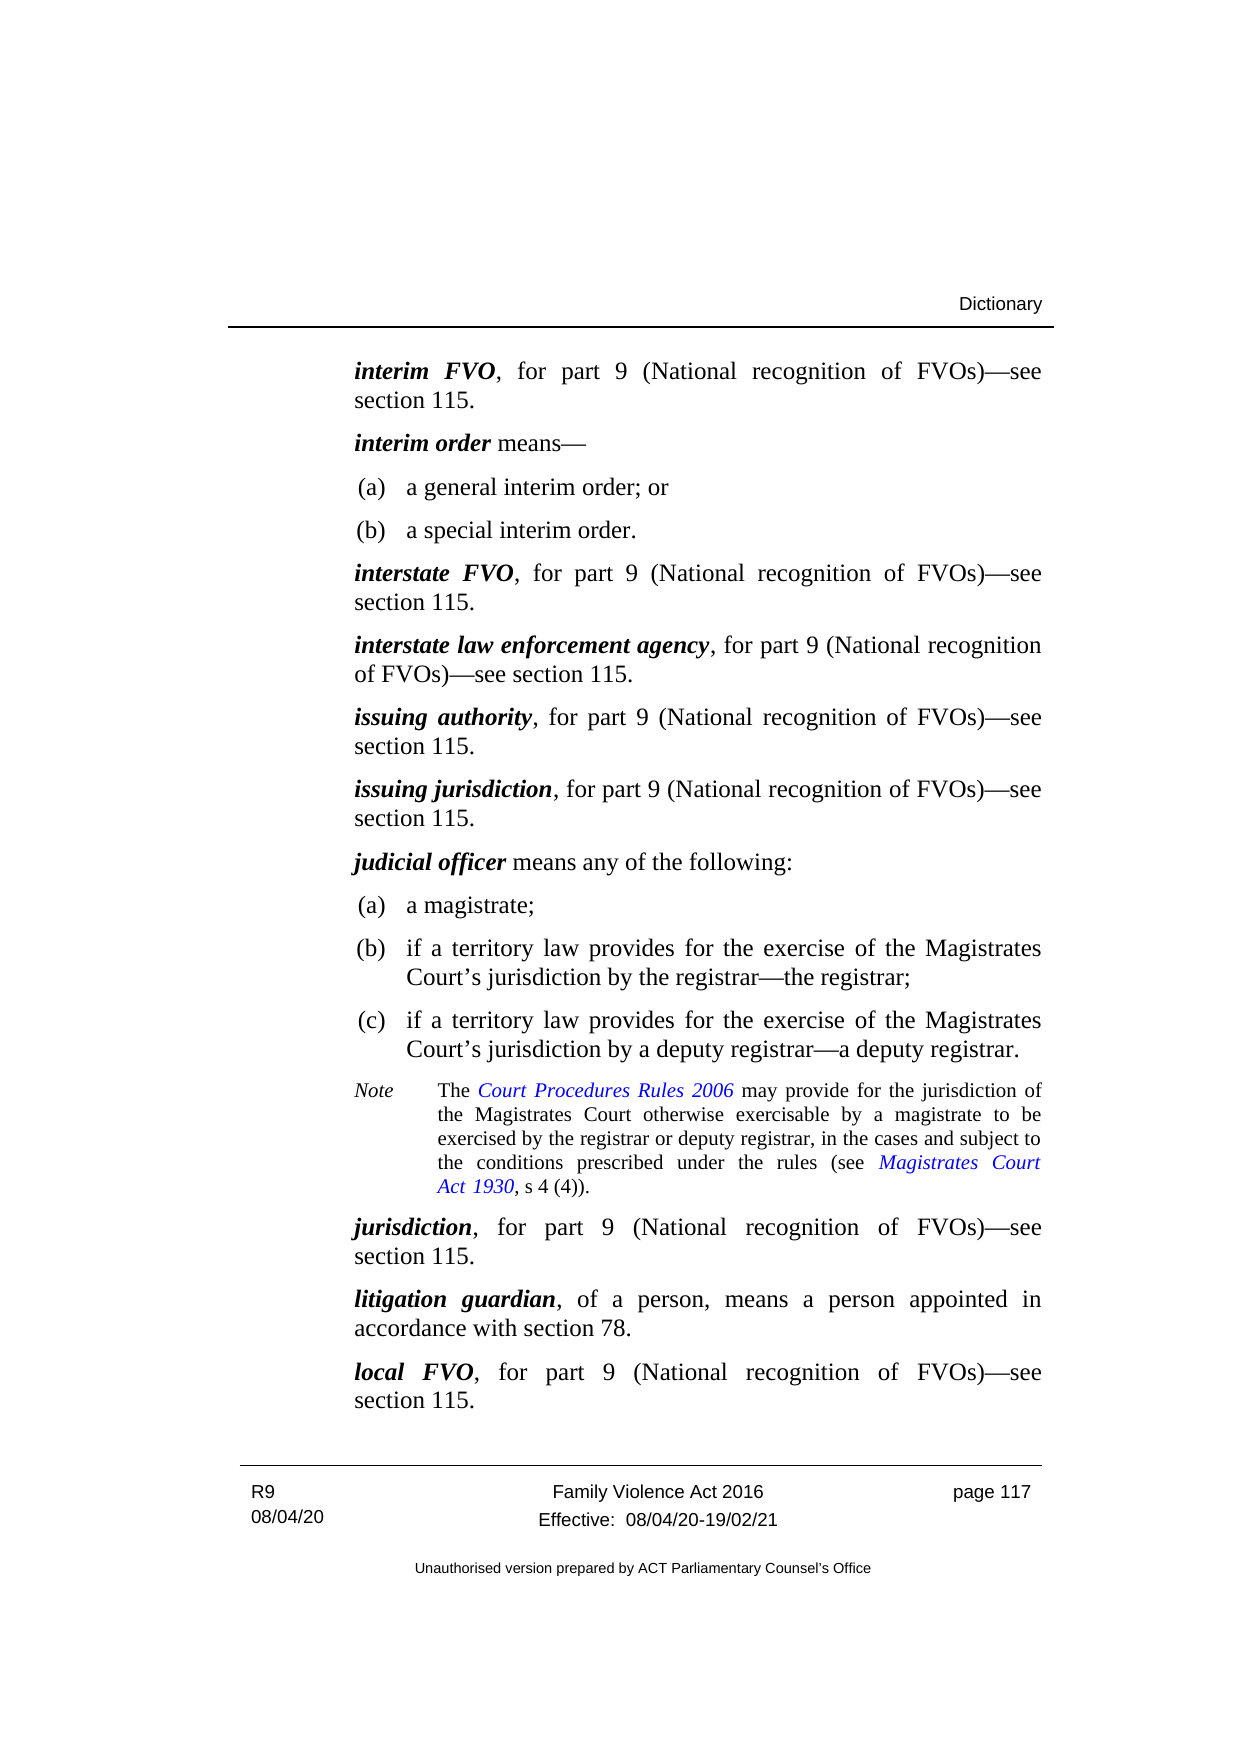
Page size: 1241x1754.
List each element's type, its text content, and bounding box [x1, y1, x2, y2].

text judicial officer means any of the following: [354, 847, 1042, 875]
text interim order means— [354, 428, 1042, 457]
text Note The Court Procedures Rules 2006 may provide for the jurisdiction of the Magistrates Court otherwise exercisable by a magistrate to be exercised by the registrar or deputy registrar, in the cases and subject to the conditions prescribed under the rules (see Magistrates Court Act 1930, s 4 (4)). [354, 1077, 1042, 1198]
text litigation guardian, of a person, means a person appointed in accordance with section 78. [354, 1284, 1042, 1342]
text interim FVO, for part 9 (National recognition of FVOs)—see section 115. [354, 356, 1042, 414]
text interstate law enforcement agency, for part 9 (National recognition of FVOs)—see section 115. [354, 630, 1042, 688]
text jurisdiction, for part 9 (National recognition of FVOs)—see section 115. [354, 1212, 1042, 1270]
text (b) a special interim order. [239, 515, 1042, 544]
text issuing authority, for part 9 (National recognition of FVOs)—see section 115. [354, 702, 1042, 760]
text (b) if a territory law provides for the exercise of the Magistrates Court’s jurisdiction by the registrar—the registrar; [239, 933, 1042, 991]
text (a) a general interim order; or [239, 472, 1042, 500]
text (a) a magistrate; [239, 890, 1042, 919]
text issuing jurisdiction, for part 9 (National recognition of FVOs)—see section 115. [354, 774, 1042, 832]
text (c) if a territory law provides for the exercise of the Magistrates Court’s jurisdiction by a deputy registrar—a deputy registrar. [239, 1005, 1042, 1063]
text interstate FVO, for part 9 (National recognition of FVOs)—see section 115. [354, 558, 1042, 616]
text local FVO, for part 9 (National recognition of FVOs)—see section 115. [354, 1357, 1042, 1414]
